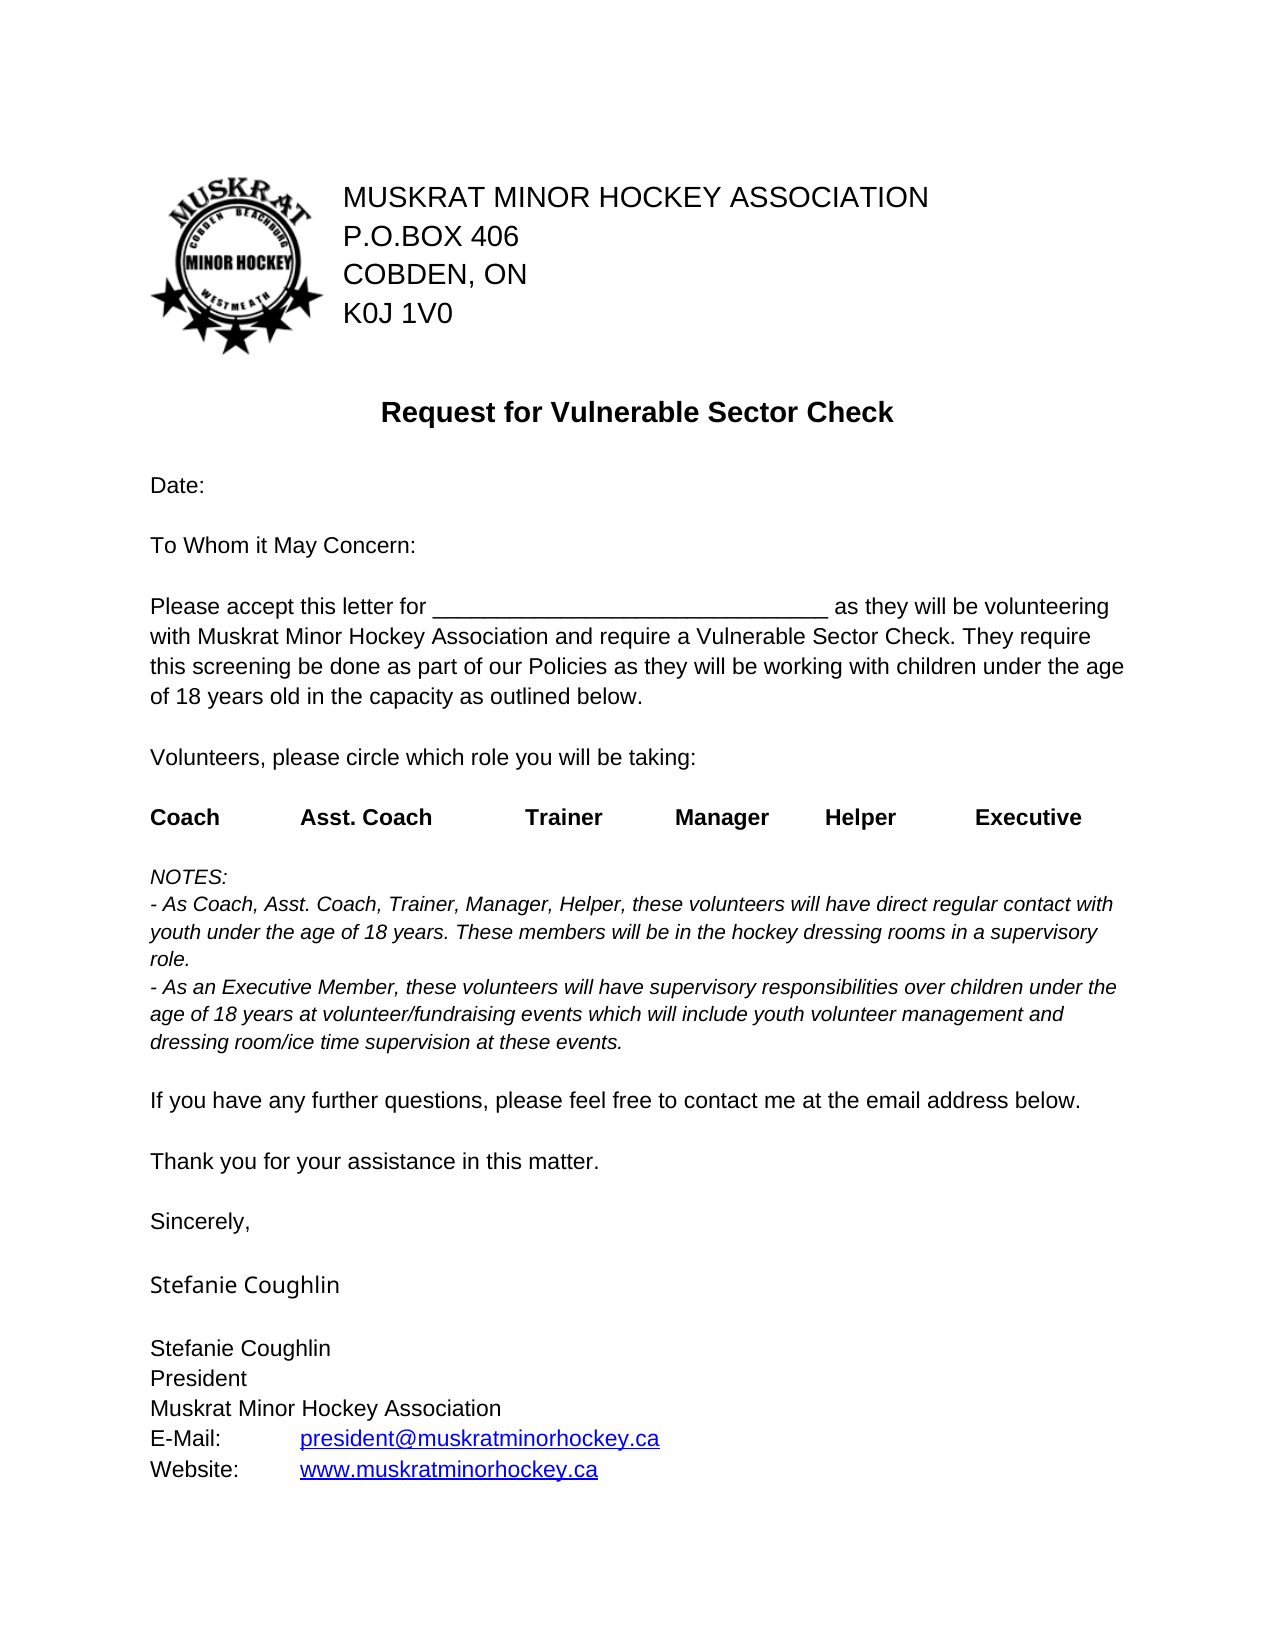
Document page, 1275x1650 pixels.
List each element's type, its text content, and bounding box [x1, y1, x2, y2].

text To Whom it May Concern: [150, 532, 1125, 559]
text Stefanie Coughlin [150, 1268, 1125, 1300]
text If you have any further questions, please feel free to contact me at the email address below. [150, 1087, 1125, 1114]
text Sincerely, [150, 1208, 1125, 1234]
text Volunteers, please circle which role you will be taking: [150, 744, 1125, 770]
text Stefanie Coughlin [150, 1335, 1125, 1361]
text COBDEN, ON [324, 257, 1125, 291]
text Please accept this letter for _______________________________ as they will be volunteering with Muskrat Minor Hockey Association and require a Vulnerable Sector Check. They require this screening be done as part of our Policies as they will be working with children under the age of 18 years old in the capacity as outlined below. [150, 593, 1125, 710]
text Muskrat Minor Hockey Association [150, 1395, 1125, 1421]
text - As Coach, Asst. Coach, Trainer, Manager, Helper, these volunteers will have direct regular contact with youth under the age of 18 years. These members will be in the hockey dressing rooms in a supervisory role. [150, 892, 1125, 971]
picture [150, 168, 324, 355]
text President [150, 1365, 1125, 1391]
text Website: www.muskratminorhockey.ca [150, 1456, 1125, 1482]
text Request for Vulnerable Sector Check [150, 395, 1125, 428]
text Date: [150, 472, 1125, 498]
text P.O.BOX 406 [324, 219, 1125, 252]
text Thank you for your assistance in this matter. [150, 1148, 1125, 1174]
text MUSKRAT MINOR HOCKEY ASSOCIATION [324, 180, 1125, 214]
text NOTES: [150, 864, 1125, 888]
text - As an Executive Member, these volunteers will have supervisory responsibilities over children under the age of 18 years at volunteer/fundraising events which will include youth volunteer management and dressing room/ice time supervision at these events. [150, 974, 1125, 1053]
text E-Mail: president@muskratminorhockey.ca [150, 1425, 1125, 1452]
text Coach Asst. Coach Trainer Manager Helper Executive [150, 804, 1125, 831]
text K0J 1V0 [324, 296, 1125, 329]
